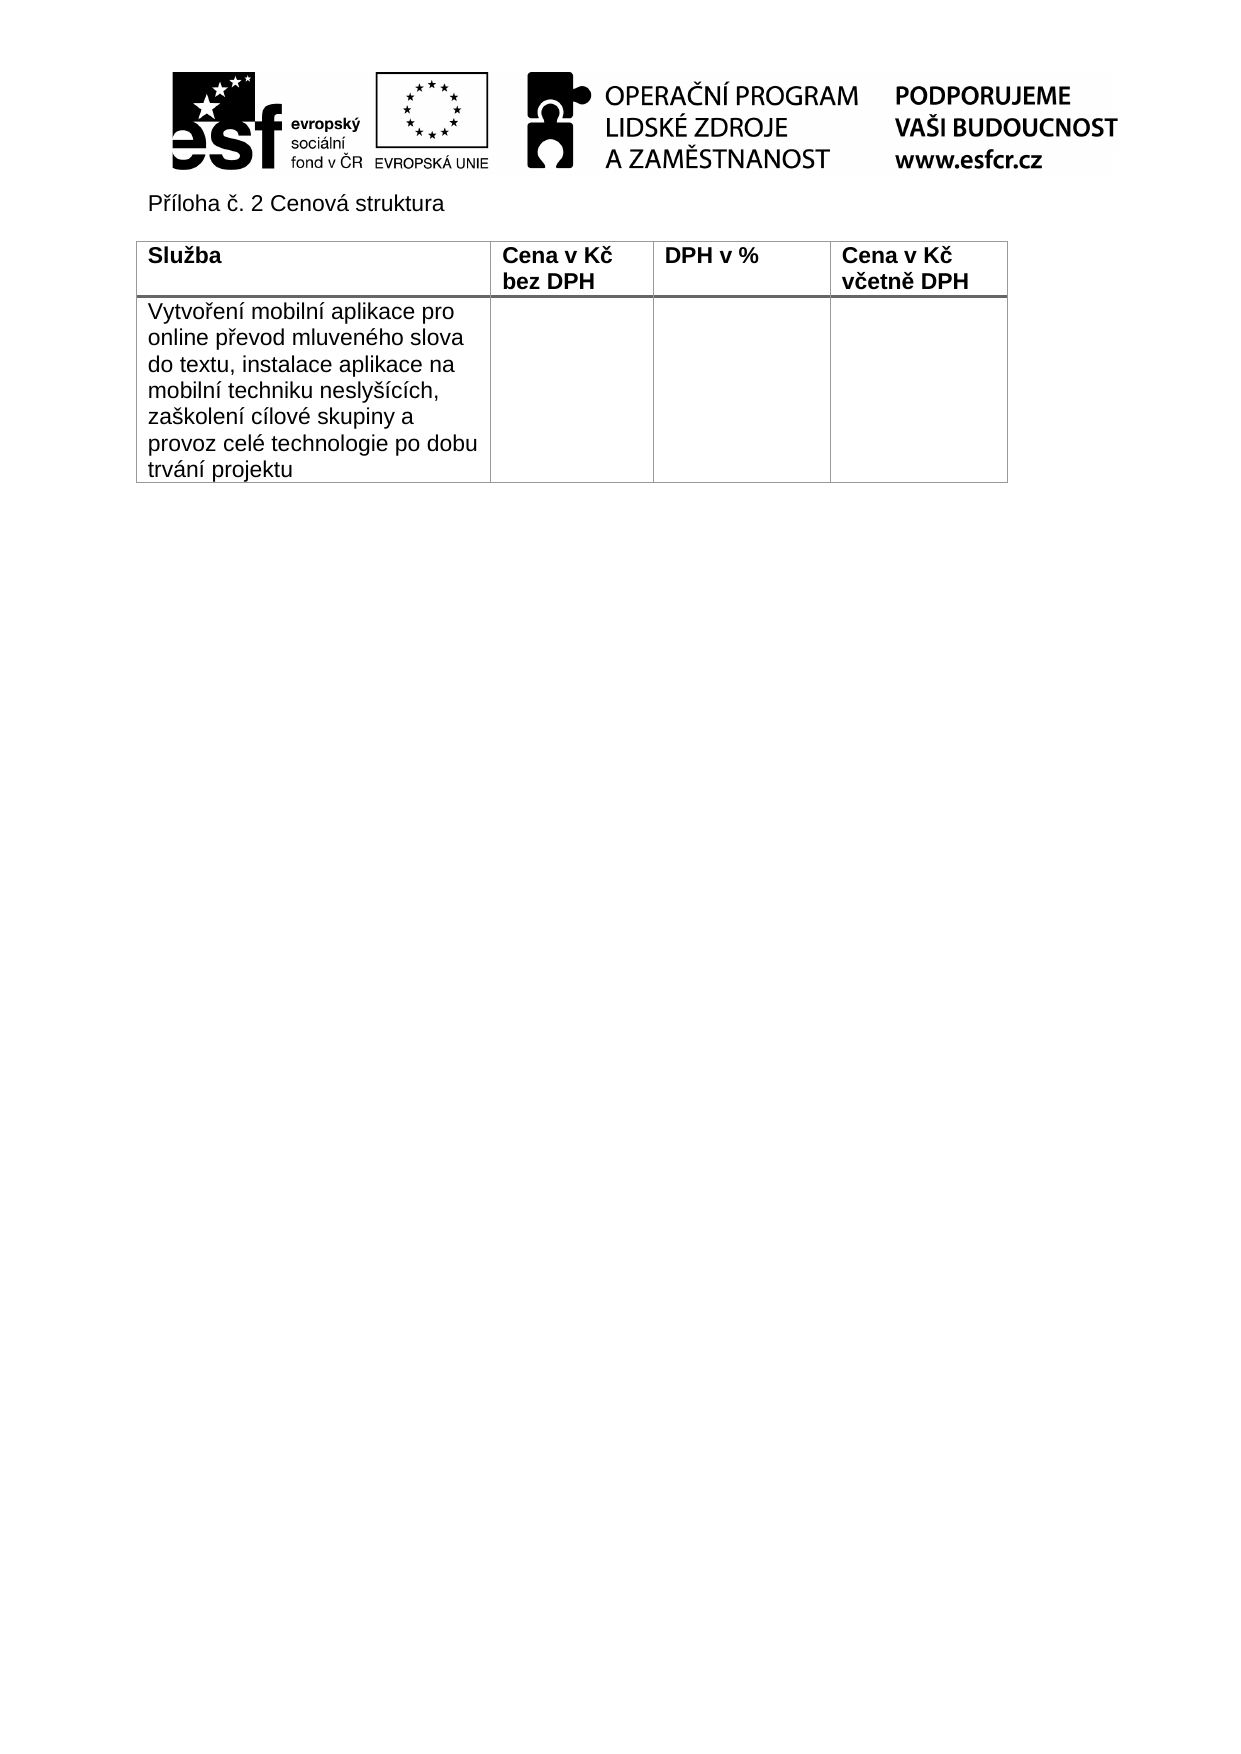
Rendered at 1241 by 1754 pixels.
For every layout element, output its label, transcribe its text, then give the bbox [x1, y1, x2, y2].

table_cell Vytvoření mobilní aplikace pro online převod mluveného slova do textu, instalace aplikace na mobilní techniku neslyšících, zaškolení cílové skupiny a provoz celé technologie po dobu trvání projektu [137, 298, 490, 482]
table_header Cena v Kč bez DPH [491, 242, 653, 295]
table_header DPH v % [654, 242, 830, 295]
table_header Cena v Kč včetně DPH [831, 242, 1007, 295]
table_cell [654, 298, 830, 482]
table_cell [831, 298, 1007, 482]
text Příloha č. 2 Cenová struktura [148, 190, 1093, 216]
picture [172, 72, 1118, 175]
table_cell [491, 298, 653, 482]
table_header Služba [137, 242, 490, 295]
